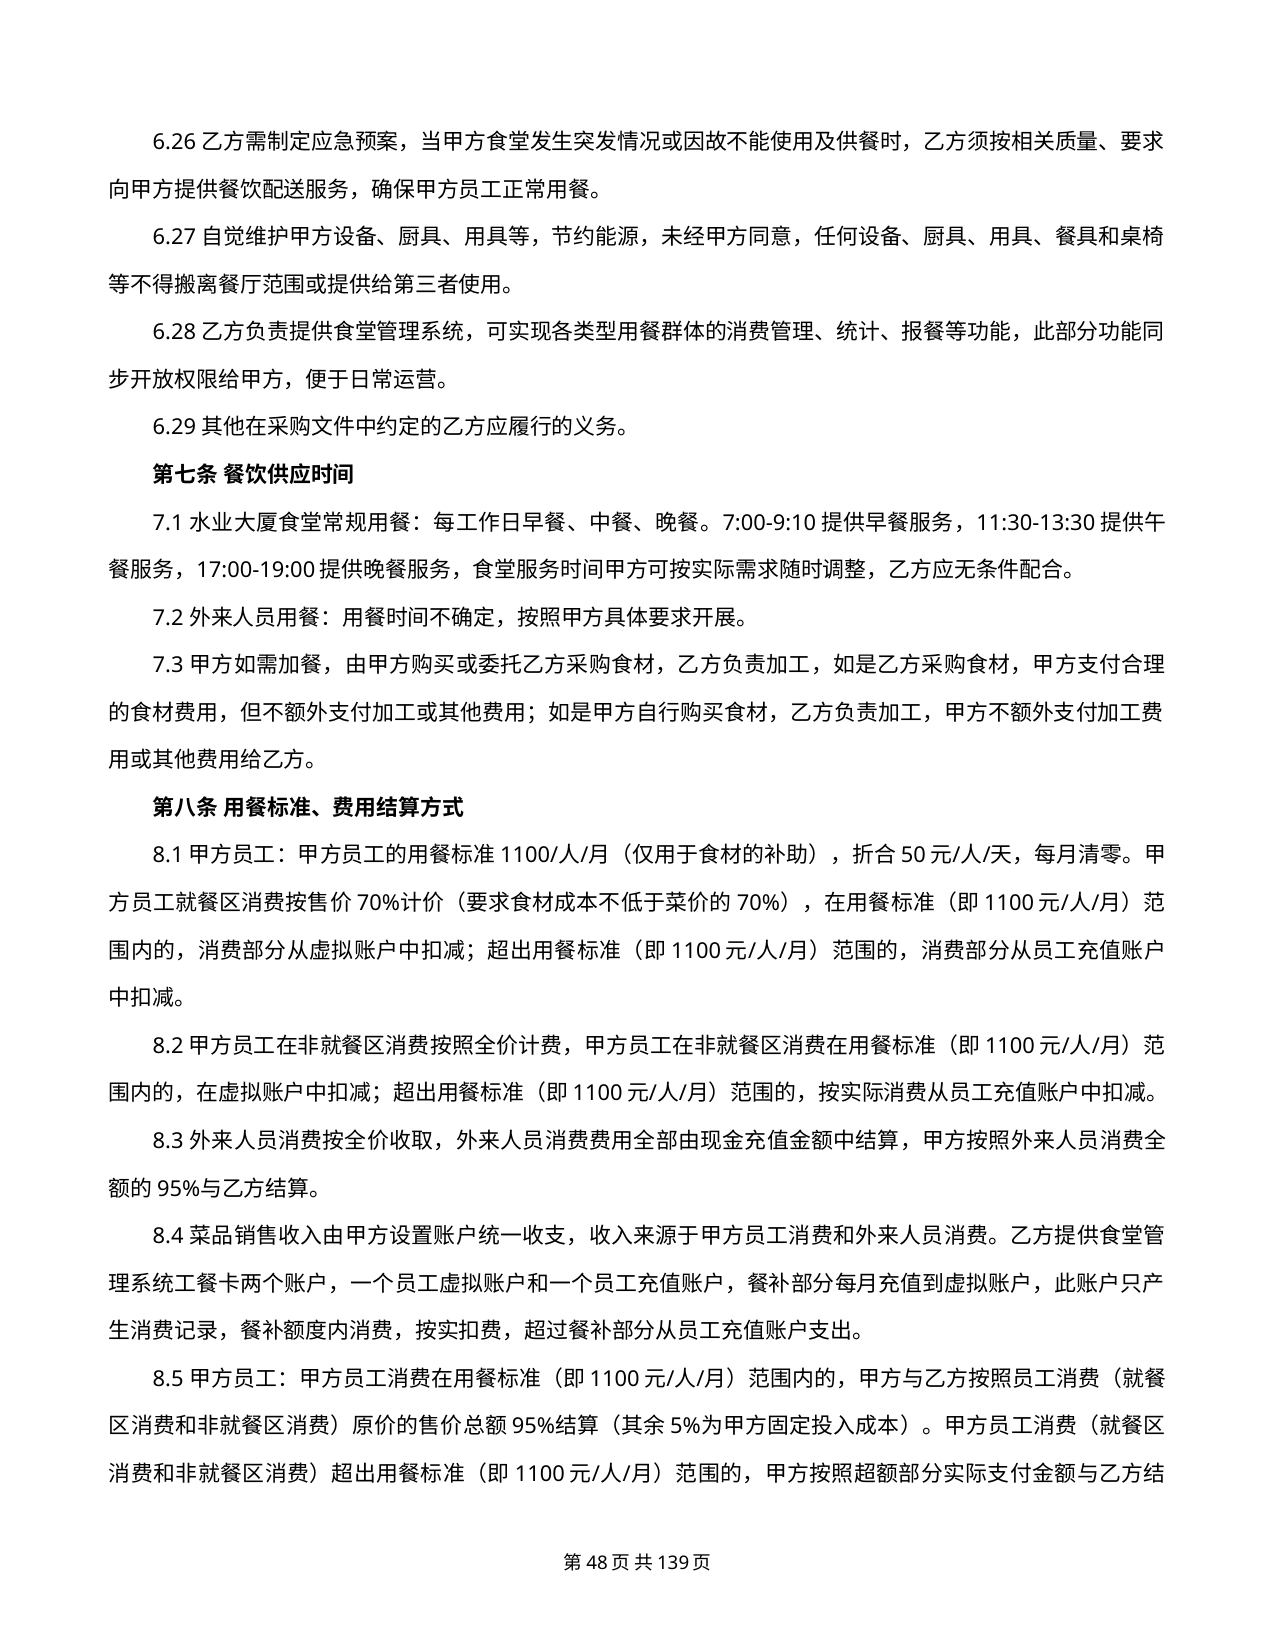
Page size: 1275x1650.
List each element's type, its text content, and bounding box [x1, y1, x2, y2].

text 6.28 乙方负责提供食堂管理系统，可实现各类型用餐群体的消费管理、统计、报餐等功能，此部分功能同步开放权限给甲方，便于日常运营。 [109, 314, 1166, 393]
text 6.27 自觉维护甲方设备、厨具、用具等，节约能源，未经甲方同意，任何设备、厨具、用具、餐具和桌椅等不得搬离餐厅范围或提供给第三者使用。 [109, 219, 1166, 298]
text 第七条 餐饮供应时间 [109, 457, 1166, 489]
text 8.2甲方员工在非就餐区消费按照全价计费，甲方员工在非就餐区消费在用餐标准（即1100元/人/月）范围内的，在虚拟账户中扣减；超出用餐标准（即1100元/人/月）范围的，按实际消费从员工充值账户中扣减。 [109, 1028, 1166, 1107]
text 8.4 菜品销售收入由甲方设置账户统一收支，收入来源于甲方员工消费和外来人员消费。乙方提供食堂管理系统工餐卡两个账户，一个员工虚拟账户和一个员工充值账户，餐补部分每月充值到虚拟账户，此账户只产生消费记录，餐补额度内消费，按实扣费，超过餐补部分从员工充值账户支出。 [109, 1218, 1166, 1345]
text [109, 1361, 1166, 1488]
text 6.26 乙方需制定应急预案，当甲方食堂发生突发情况或因故不能使用及供餐时，乙方须按相关质量、要求向甲方提供餐饮配送服务，确保甲方员工正常用餐。 [109, 124, 1166, 203]
text 8.1甲方员工：甲方员工的用餐标准1100/人/月（仅用于食材的补助），折合50元/人/天，每月清零。甲方员工就餐区消费按售价70%计价（要求食材成本不低于菜价的70%），在用餐标准（即1100元/人/月）范围内的，消费部分从虚拟账户中扣减；超出用餐标准（即1100元/人/月）范围的，消费部分从员工充值账户中扣减。 [109, 837, 1166, 1012]
text 7.3 甲方如需加餐，由甲方购买或委托乙方采购食材，乙方负责加工，如是乙方采购食材，甲方支付合理的食材费用，但不额外支付加工或其他费用；如是甲方自行购买食材，乙方负责加工，甲方不额外支付加工费用或其他费用给乙方。 [109, 647, 1166, 774]
text 7.2 外来人员用餐：用餐时间不确定，按照甲方具体要求开展。 [109, 600, 1166, 631]
text 7.1 水业大厦食堂常规用餐：每工作日早餐、中餐、晚餐。7:00-9:10提供早餐服务，11:30-13:30提供午餐服务，17:00-19:00提供晚餐服务，食堂服务时间甲方可按实际需求随时调整，乙方应无条件配合。 [109, 504, 1166, 584]
text 8.3 外来人员消费按全价收取，外来人员消费费用全部由现金充值金额中结算，甲方按照外来人员消费全额的95%与乙方结算。 [109, 1123, 1166, 1202]
text 6.29 其他在采购文件中约定的乙方应履行的义务。 [109, 409, 1166, 441]
text 第八条 用餐标准、费用结算方式 [109, 790, 1166, 822]
